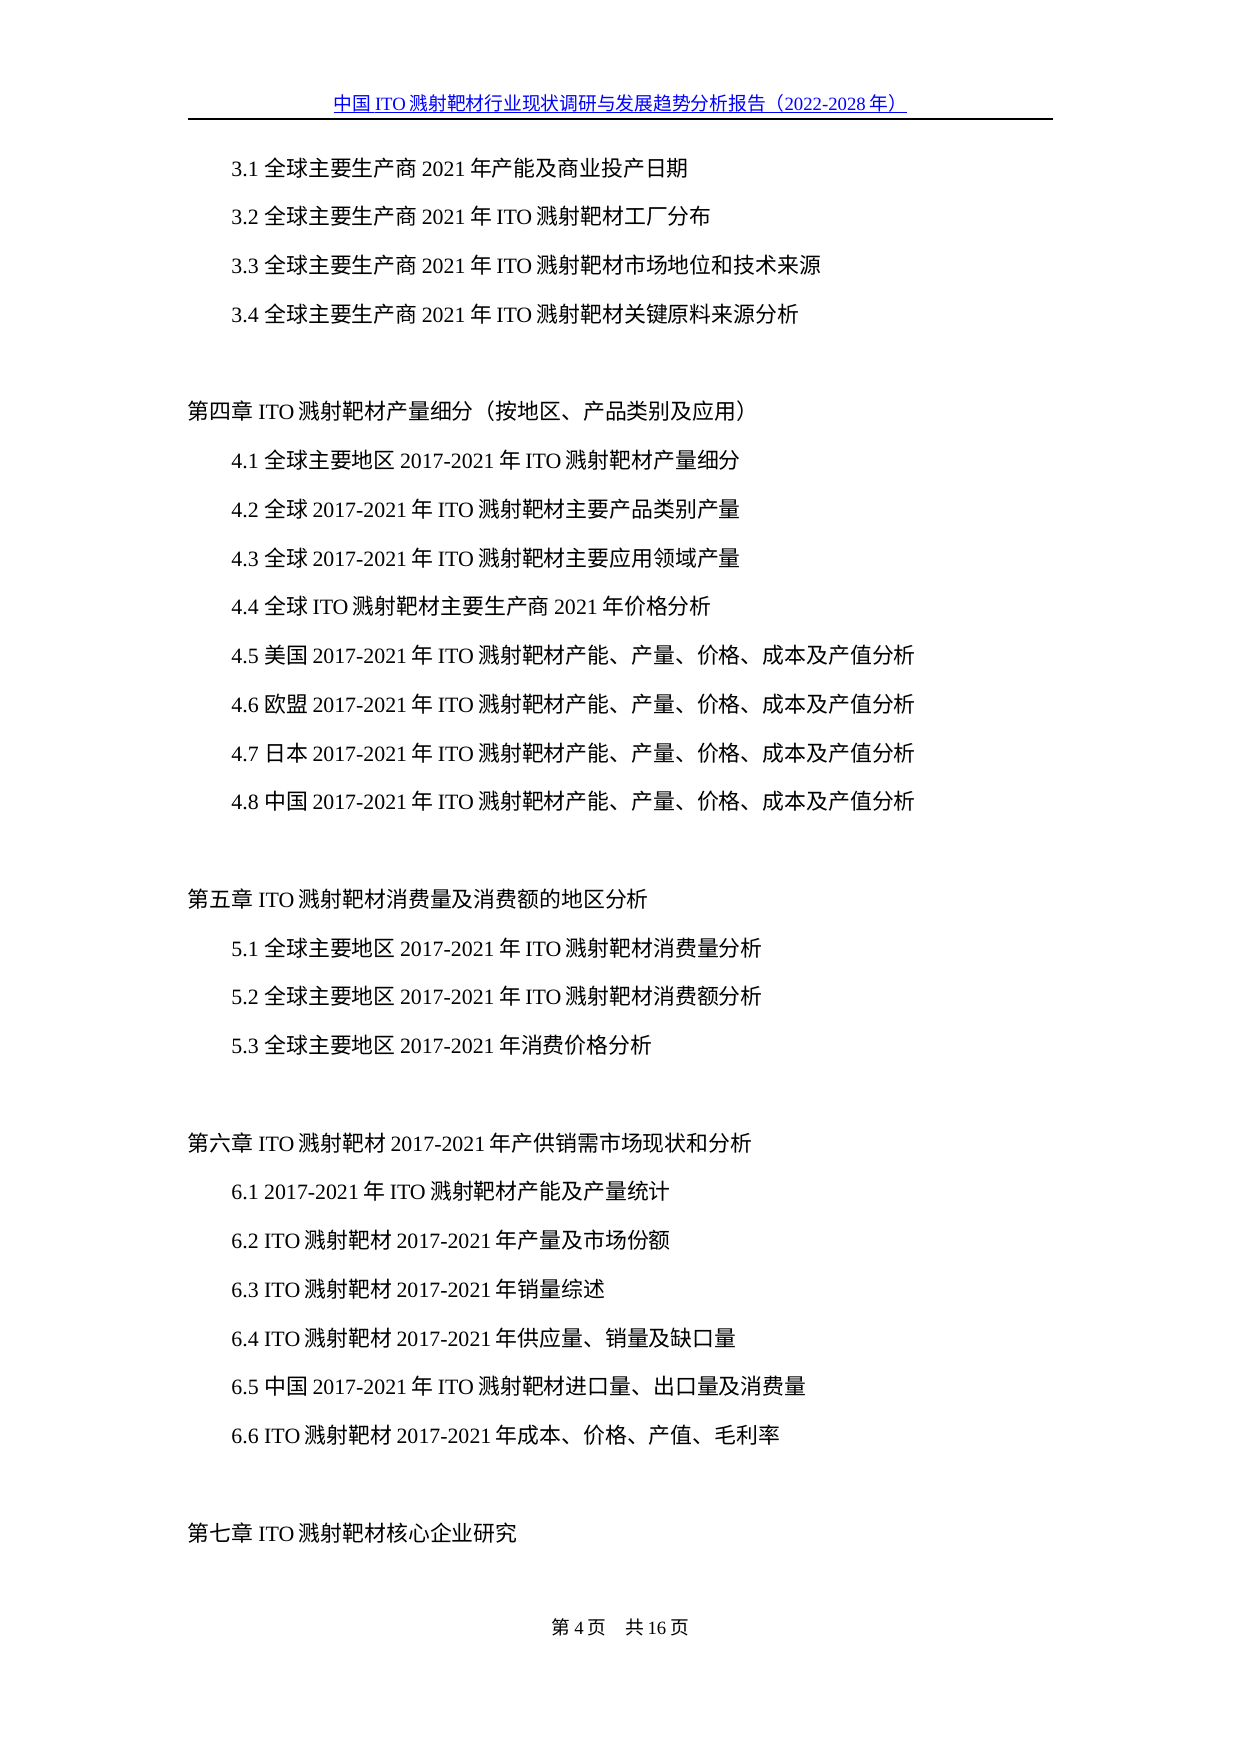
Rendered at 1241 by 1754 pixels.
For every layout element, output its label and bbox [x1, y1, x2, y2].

text [187, 150, 1053, 1548]
